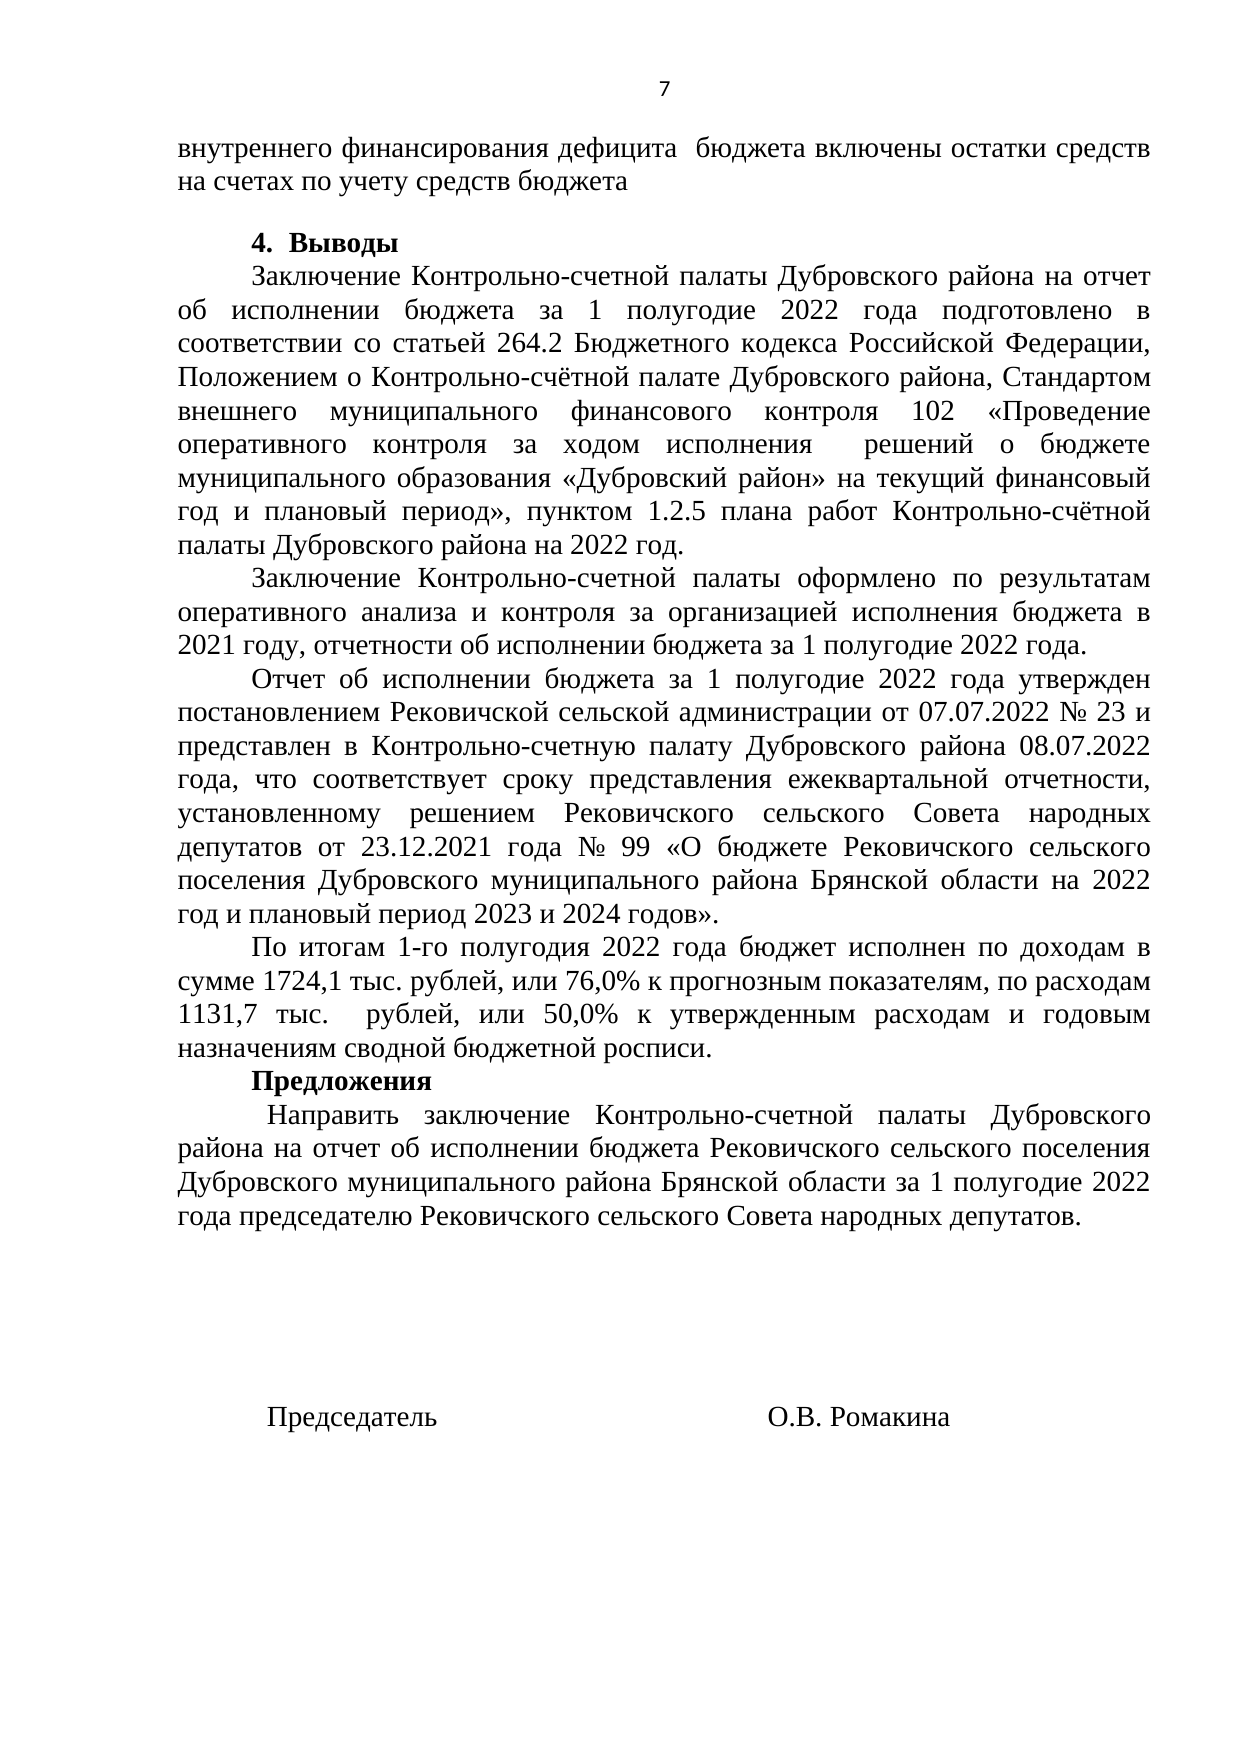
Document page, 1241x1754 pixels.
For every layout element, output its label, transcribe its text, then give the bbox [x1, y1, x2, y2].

text Отчет об исполнении бюджета за 1 полугодие 2022 года утвержден постановлением Рековичской сельской администрации от 07.07.2022 № 23 и представлен в Контрольно-счетную палату Дубровского района 08.07.2022 года, что соответствует сроку представления ежеквартальной отчетности, установленному решением Рековичского сельского Совета народных депутатов от 23.12.2021 года № 99 «О бюджете Рековичского сельского поселения Дубровского муниципального района Брянской области на 2022 год и плановый период 2023 и 2024 годов». [177, 661, 1152, 929]
text Заключение Контрольно-счетной палаты оформлено по результатам оперативного анализа и контроля за организацией исполнения бюджета в 2021 году, отчетности об исполнении бюджета за 1 полугодие 2022 года. [177, 560, 1152, 661]
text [177, 130, 1152, 197]
text Председатель О.В. Ромакина [267, 1399, 1152, 1432]
text Направить заключение Контрольно-счетной палаты Дубровского района на отчет об исполнении бюджета Рековичского сельского поселения Дубровского муниципального района Брянской области за 1 полугодие 2022 года председателю Рековичского сельского Совета народных депутатов. [177, 1097, 1152, 1231]
text Предложения [177, 1063, 1152, 1097]
text Заключение Контрольно-счетной палаты Дубровского района на отчет об исполнении бюджета за 1 полугодие 2022 года подготовлено в соответствии со статьей 264.2 Бюджетного кодекса Российской Федерации, Положением о Контрольно-счётной палате Дубровского района, Стандартом внешнего муниципального финансового контроля 102 «Проведение оперативного контроля за ходом исполнения решений о бюджете муниципального образования «Дубровский район» на текущий финансовый год и плановый период», пунктом 1.2.5 плана работ Контрольно-счётной палаты Дубровского района на 2022 год. [177, 258, 1152, 560]
list Выводы [251, 225, 1152, 258]
text По итогам 1-го полугодия 2022 года бюджет исполнен по доходам в сумме 1724,1 тыс. рублей, или 76,0% к прогнозным показателям, по расходам 1131,7 тыс. рублей, или 50,0% к утвержденным расходам и годовым назначениям сводной бюджетной росписи. [177, 929, 1152, 1063]
